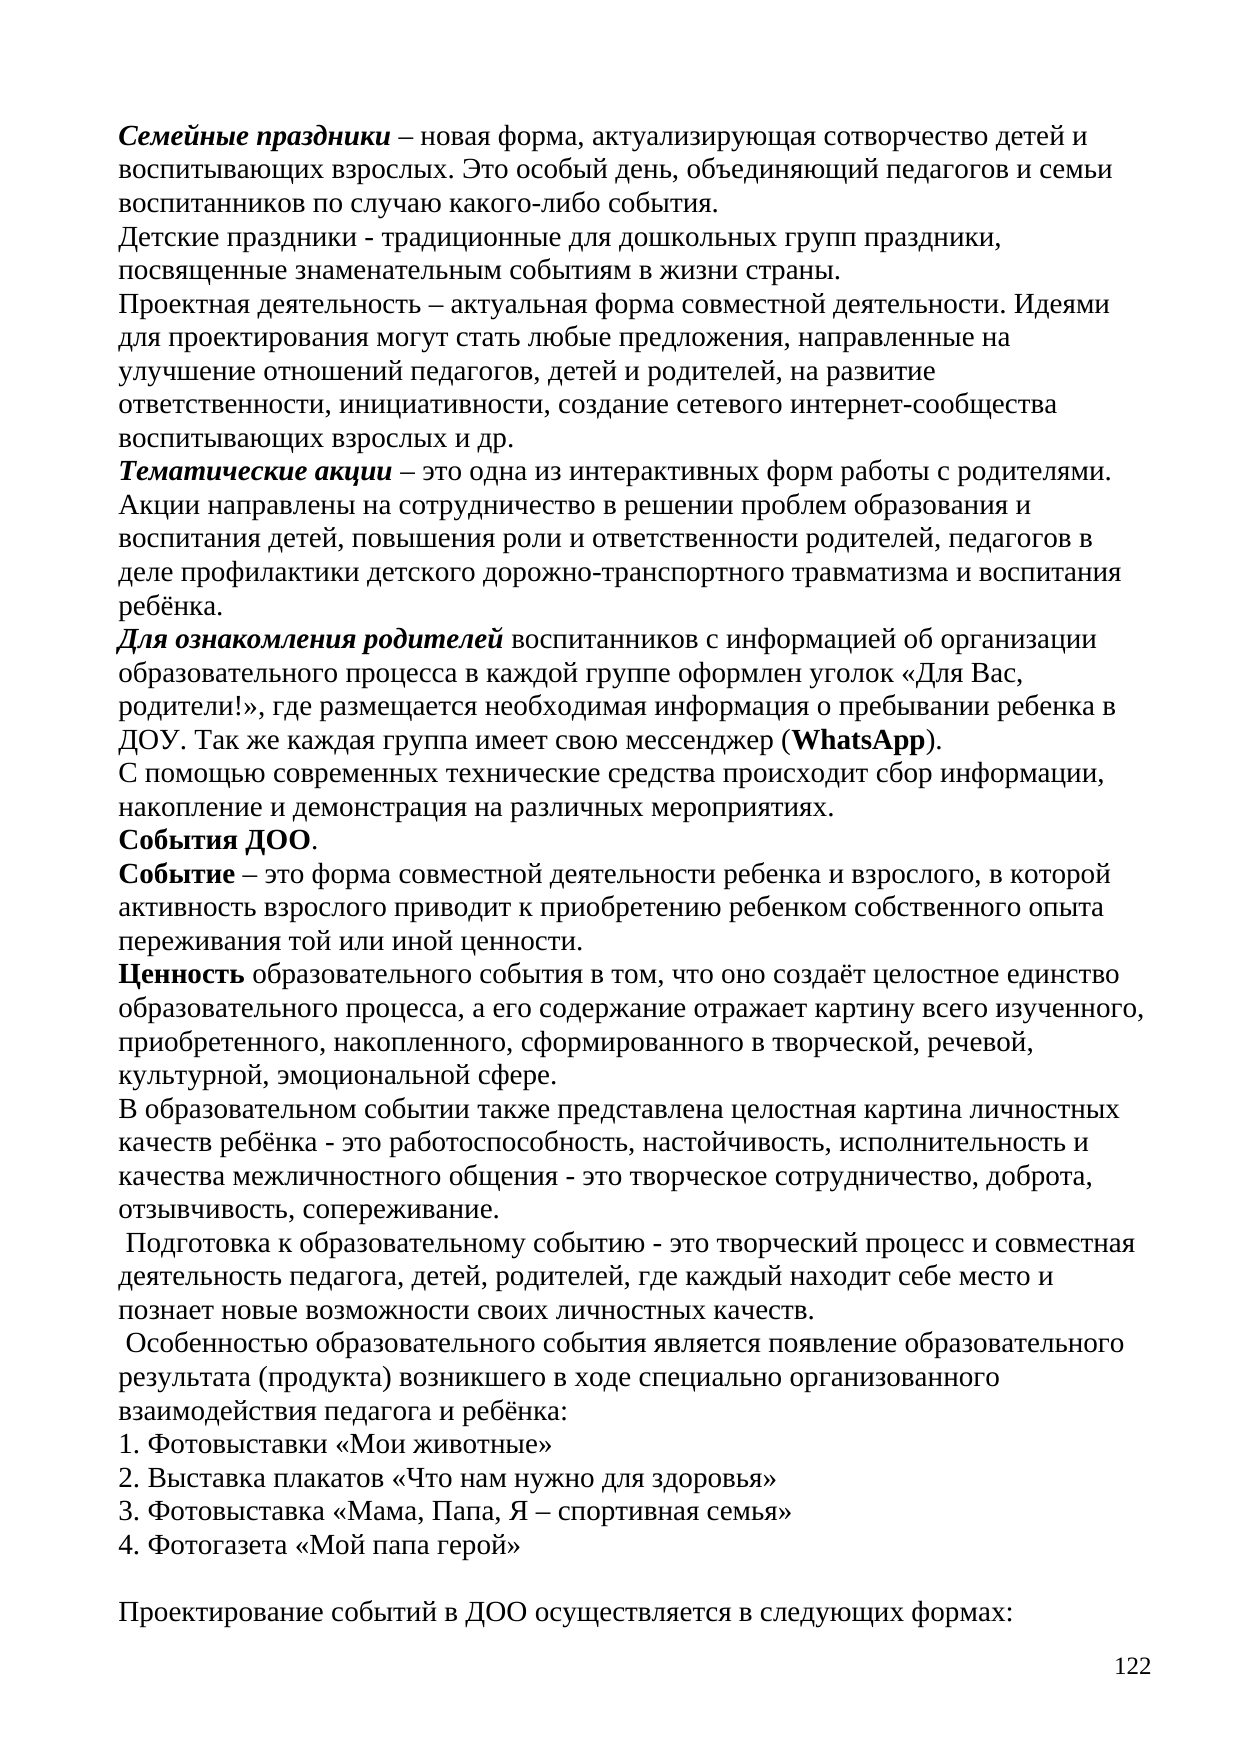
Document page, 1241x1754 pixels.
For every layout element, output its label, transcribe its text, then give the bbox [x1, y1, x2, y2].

text Детские праздники - традиционные для дошкольных групп праздники, посвященные знаменательным событиям в жизни страны. [118, 219, 1152, 286]
text Семейные праздники – новая форма, актуализирующая сотворчество детей и воспитывающих взрослых. Это особый день, объединяющий педагогов и семьи воспитанников по случаю какого-либо события. [118, 118, 1152, 219]
text Ценность образовательного события в том, что оно создаёт целостное единство образовательного процесса, а его содержание отражает картину всего изученного, приобретенного, накопленного, сформированного в творческой, речевой, культурной, эмоциональной сфере. [118, 957, 1152, 1091]
text С помощью современных технические средства происходит сбор информации, накопление и демонстрация на различных мероприятиях. [118, 755, 1152, 822]
text 4. Фотогазета «Мой папа герой» [118, 1527, 1152, 1560]
text Особенностью образовательного события является появление образовательного результата (продукта) возникшего в ходе специально организованного взаимодействия педагога и ребёнка: [118, 1326, 1152, 1426]
text Для ознакомления родителей воспитанников с информацией об организации образовательного процесса в каждой группе оформлен уголок «Для Вас, родители!», где размещается необходимая информация о пребывании ребенка в ДОУ. Так же каждая группа имеет свою мессенджер (WhatsApp). [118, 621, 1152, 755]
text 2. Выставка плакатов «Что нам нужно для здоровья» [118, 1460, 1152, 1493]
text Проектная деятельность – актуальная форма совместной деятельности. Идеями для проектирования могут стать любые предложения, направленные на улучшение отношений педагогов, детей и родителей, на развитие ответственности, инициативности, создание сетевого интернет-сообщества воспитывающих взрослых и др. [118, 286, 1152, 453]
text Событие – это форма совместной деятельности ребенка и взрослого, в которой активность взрослого приводит к приобретению ребенком собственного опыта переживания той или иной ценности. [118, 856, 1152, 957]
text 3. Фотовыставка «Мама, Папа, Я – спортивная семья» [118, 1493, 1152, 1527]
text Тематические акции – это одна из интерактивных форм работы с родителями. Акции направлены на сотрудничество в решении проблем образования и воспитания детей, повышения роли и ответственности родителей, педагогов в деле профилактики детского дорожно-транспортного травматизма и воспитания ребёнка. [118, 453, 1152, 621]
text 1. Фотовыставки «Мои животные» [118, 1426, 1152, 1460]
text События ДОО. [118, 822, 1152, 856]
text Подготовка к образовательному событию - это творческий процесс и совместная деятельность педагога, детей, родителей, где каждый находит себе место и познает новые возможности своих личностных качеств. [118, 1225, 1152, 1326]
text В образовательном событии также представлена целостная картина личностных качеств ребёнка - это работоспособность, настойчивость, исполнительность и качества межличностного общения - это творческое сотрудничество, доброта, отзывчивость, сопереживание. [118, 1091, 1152, 1225]
text Проектирование событий в ДОО осуществляется в следующих формах: [118, 1594, 1152, 1627]
